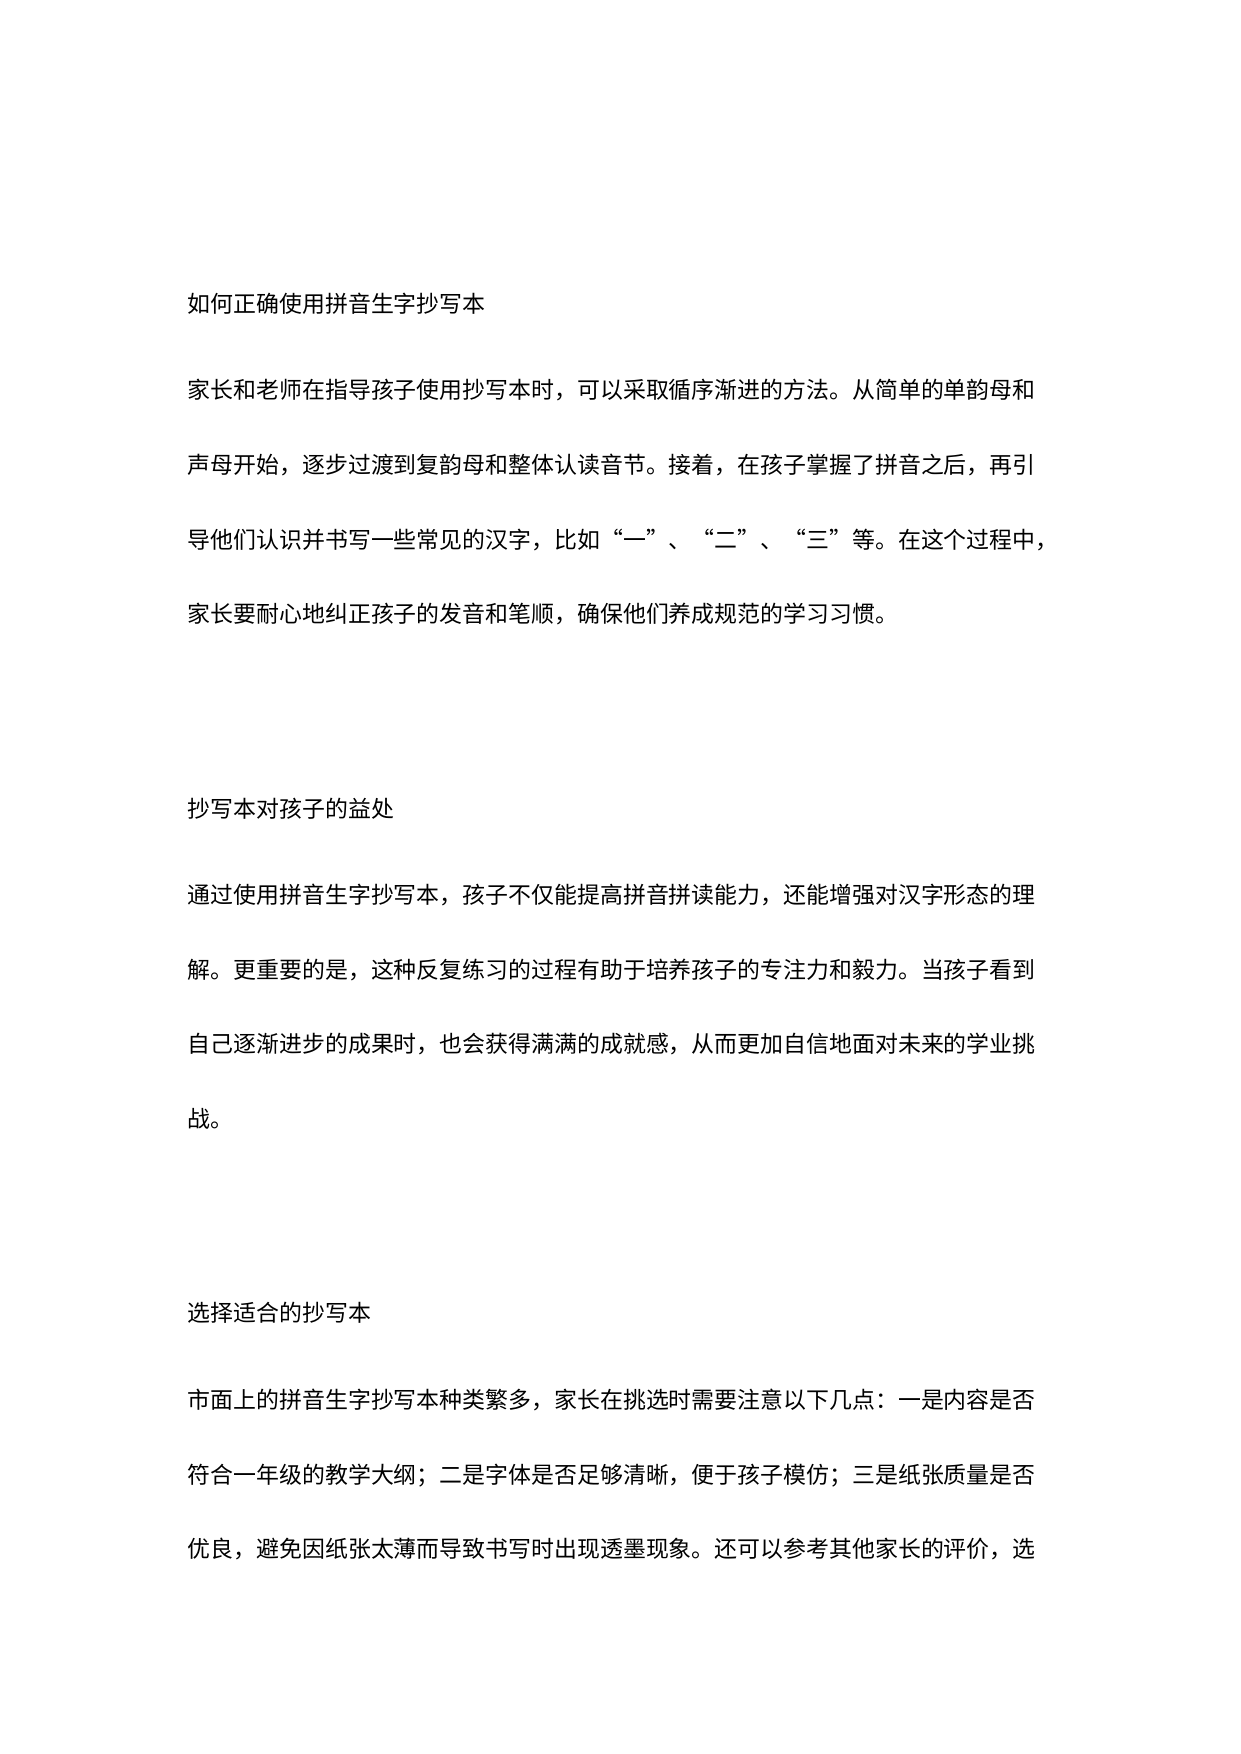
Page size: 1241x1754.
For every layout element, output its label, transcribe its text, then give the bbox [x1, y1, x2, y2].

text 家长和老师在指导孩子使用抄写本时，可以采取循序渐进的方法。从简单的单韵母和声母开始，逐步过渡到复韵母和整体认读音节。接着，在孩子掌握了拼音之后，再引导他们认识并书写一些常见的汉字，比如“一”、“二”、“三”等。在这个过程中，家长要耐心地纠正孩子的发音和笔顺，确保他们养成规范的学习习惯。 [187, 356, 1053, 645]
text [187, 1366, 1053, 1580]
text 选择适合的抄写本 [187, 1279, 1053, 1344]
text 抄写本对孩子的益处 [187, 774, 1053, 839]
text 通过使用拼音生字抄写本，孩子不仅能提高拼音拼读能力，还能增强对汉字形态的理解。更重要的是，这种反复练习的过程有助于培养孩子的专注力和毅力。当孩子看到自己逐渐进步的成果时，也会获得满满的成就感，从而更加自信地面对未来的学业挑战。 [187, 861, 1053, 1150]
text 如何正确使用拼音生字抄写本 [187, 270, 1053, 335]
